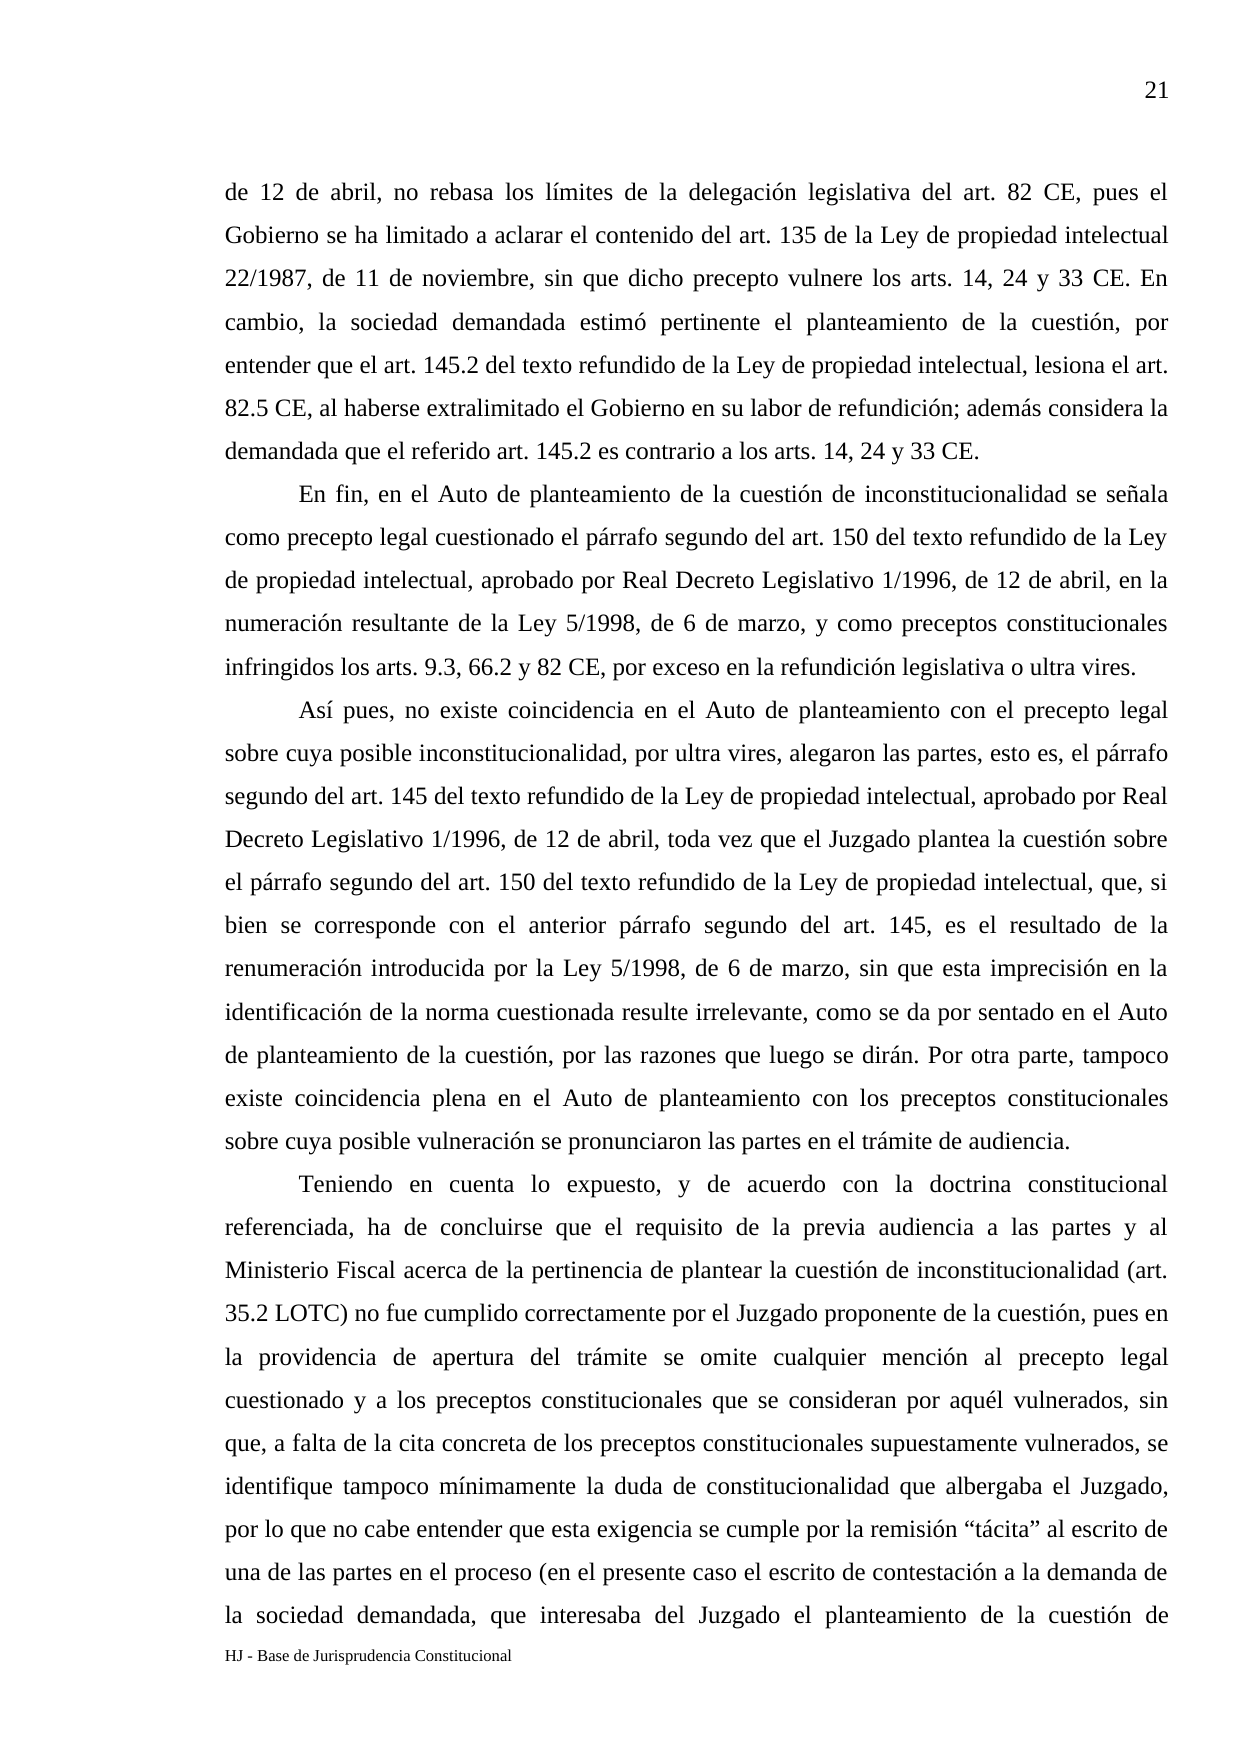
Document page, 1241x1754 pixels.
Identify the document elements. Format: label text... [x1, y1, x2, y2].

text En fin, en el Auto de planteamiento de la cuestión de inconstitucionalidad se señala como precepto legal cuestionado el párrafo segundo del art. 150 del texto refundido de la Ley de propiedad intelectual, aprobado por Real Decreto Legislativo 1/1996, de 12 de abril, en la numeración resultante de la Ley 5/1998, de 6 de marzo, y como preceptos constitucionales infringidos los arts. 9.3, 66.2 y 82 CE, por exceso en la refundición legislativa o ultra vires. [224, 479, 1169, 680]
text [224, 1169, 1169, 1629]
text Así pues, no existe coincidencia en el Auto de planteamiento con el precepto legal sobre cuya posible inconstitucionalidad, por ultra vires, alegaron las partes, esto es, el párrafo segundo del art. 145 del texto refundido de la Ley de propiedad intelectual, aprobado por Real Decreto Legislativo 1/1996, de 12 de abril, toda vez que el Juzgado plantea la cuestión sobre el párrafo segundo del art. 150 del texto refundido de la Ley de propiedad intelectual, que, si bien se corresponde con el anterior párrafo segundo del art. 145, es el resultado de la renumeración introducida por la Ley 5/1998, de 6 de marzo, sin que esta imprecisión en la identificación de la norma cuestionada resulte irrelevante, como se da por sentado en el Auto de planteamiento de la cuestión, por las razones que luego se dirán. Por otra parte, tampoco existe coincidencia plena en el Auto de planteamiento con los preceptos constitucionales sobre cuya posible vulneración se pronunciaron las partes en el trámite de audiencia. [224, 695, 1169, 1155]
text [224, 177, 1169, 465]
